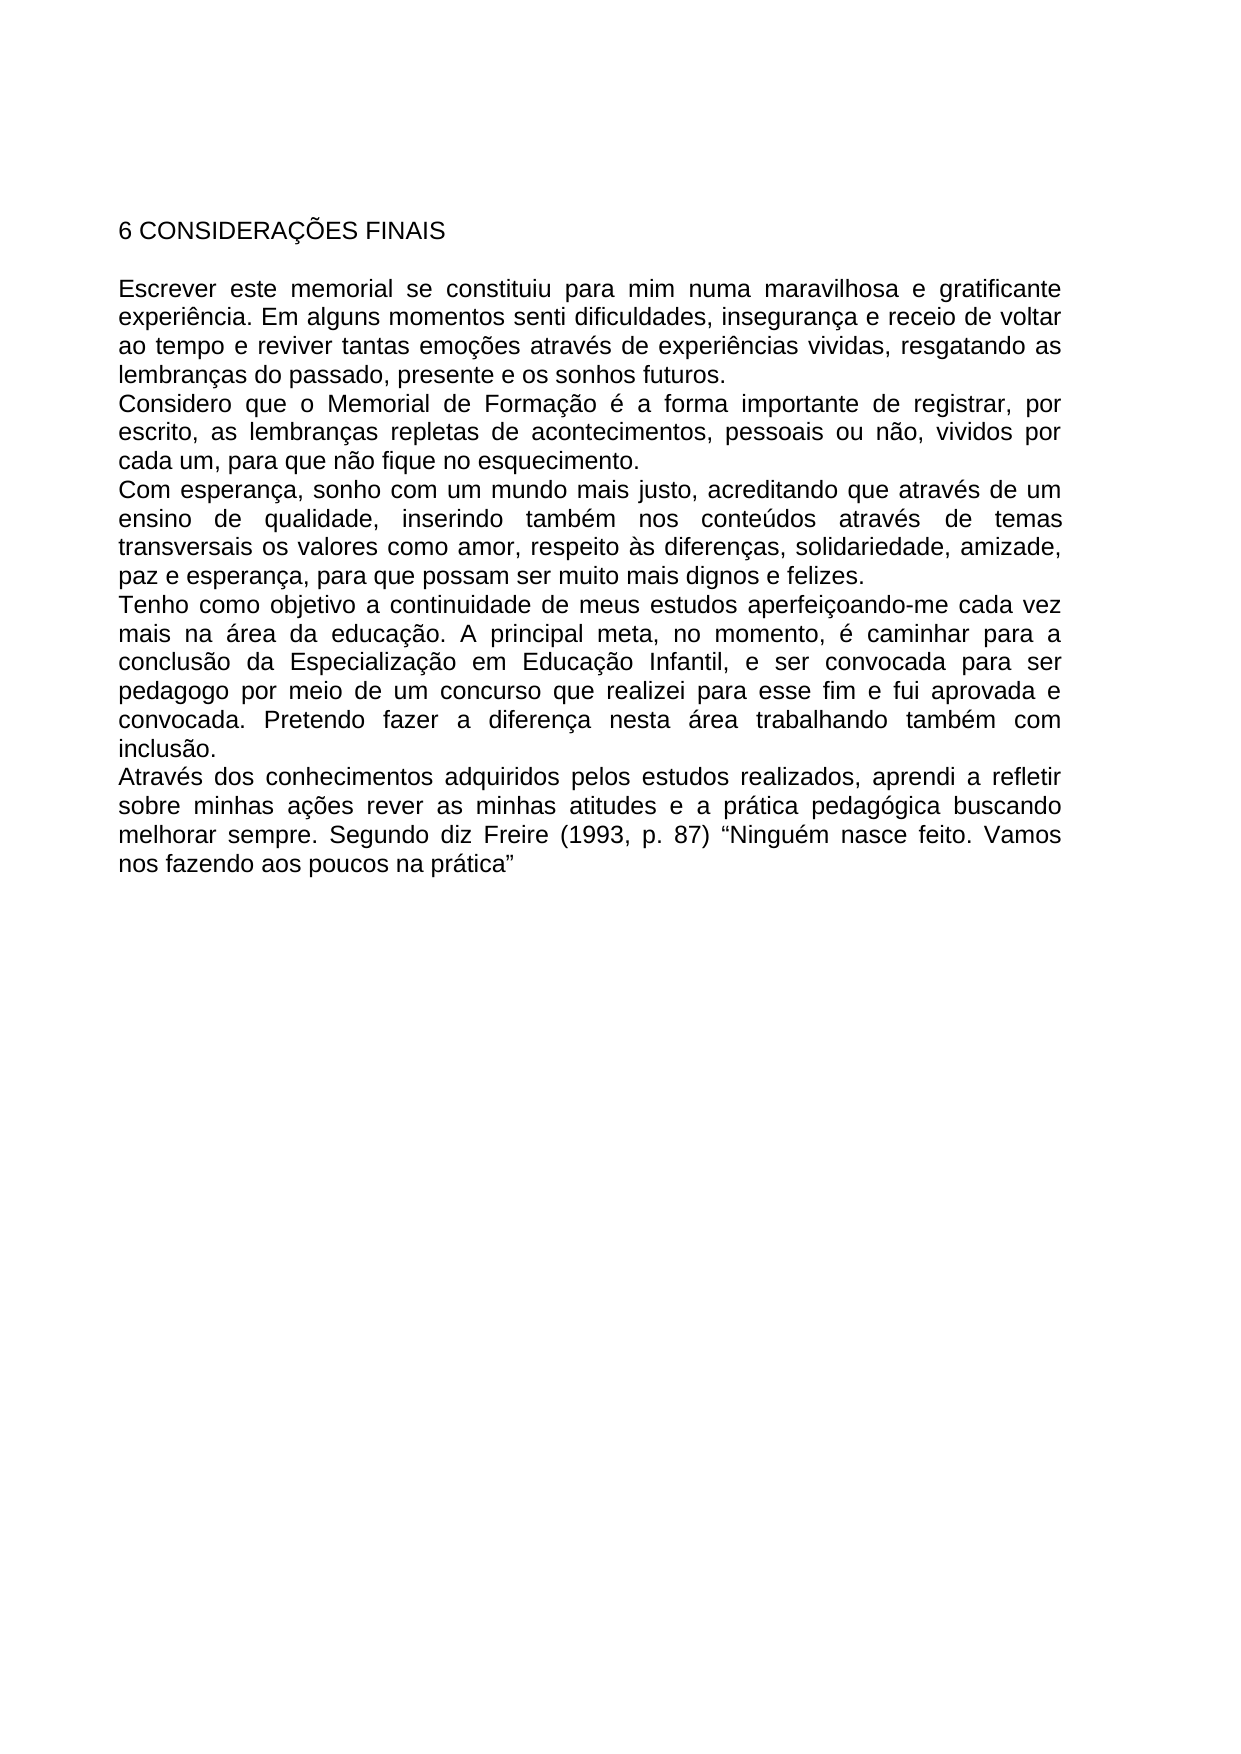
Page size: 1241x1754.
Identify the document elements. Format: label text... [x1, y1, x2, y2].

text Escrever este memorial se constituiu para mim numa maravilhosa e gratificante experiência. Em alguns momentos senti dificuldades, insegurança e receio de voltar ao tempo e reviver tantas emoções através de experiências vividas, resgatando as lembranças do passado, presente e os sonhos futuros. [118, 274, 1063, 389]
text 6 CONSIDERAÇÕES FINAIS [118, 216, 1063, 245]
text Tenho como objetivo a continuidade de meus estudos aperfeiçoando-me cada vez mais na área da educação. A principal meta, no momento, é caminhar para a conclusão da Especialização em Educação Infantil, e ser convocada para ser pedagogo por meio de um concurso que realizei para esse fim e fui aprovada e convocada. Pretendo fazer a diferença nesta área trabalhando também com inclusão. [118, 590, 1063, 762]
text Através dos conhecimentos adquiridos pelos estudos realizados, aprendi a refletir sobre minhas ações rever as minhas atitudes e a prática pedagógica buscando melhorar sempre. Segundo diz Freire (1993, p. 87) “Ninguém nasce feito. Vamos nos fazendo aos poucos na prática” [118, 762, 1063, 877]
text Considero que o Memorial de Formação é a forma importante de registrar, por escrito, as lembranças repletas de acontecimentos, pessoais ou não, vividos por cada um, para que não fique no esquecimento. [118, 389, 1063, 475]
text Com esperança, sonho com um mundo mais justo, acreditando que através de um ensino de qualidade, inserindo também nos conteúdos através de temas transversais os valores como amor, respeito às diferenças, solidariedade, amizade, paz e esperança, para que possam ser muito mais dignos e felizes. [118, 475, 1063, 590]
